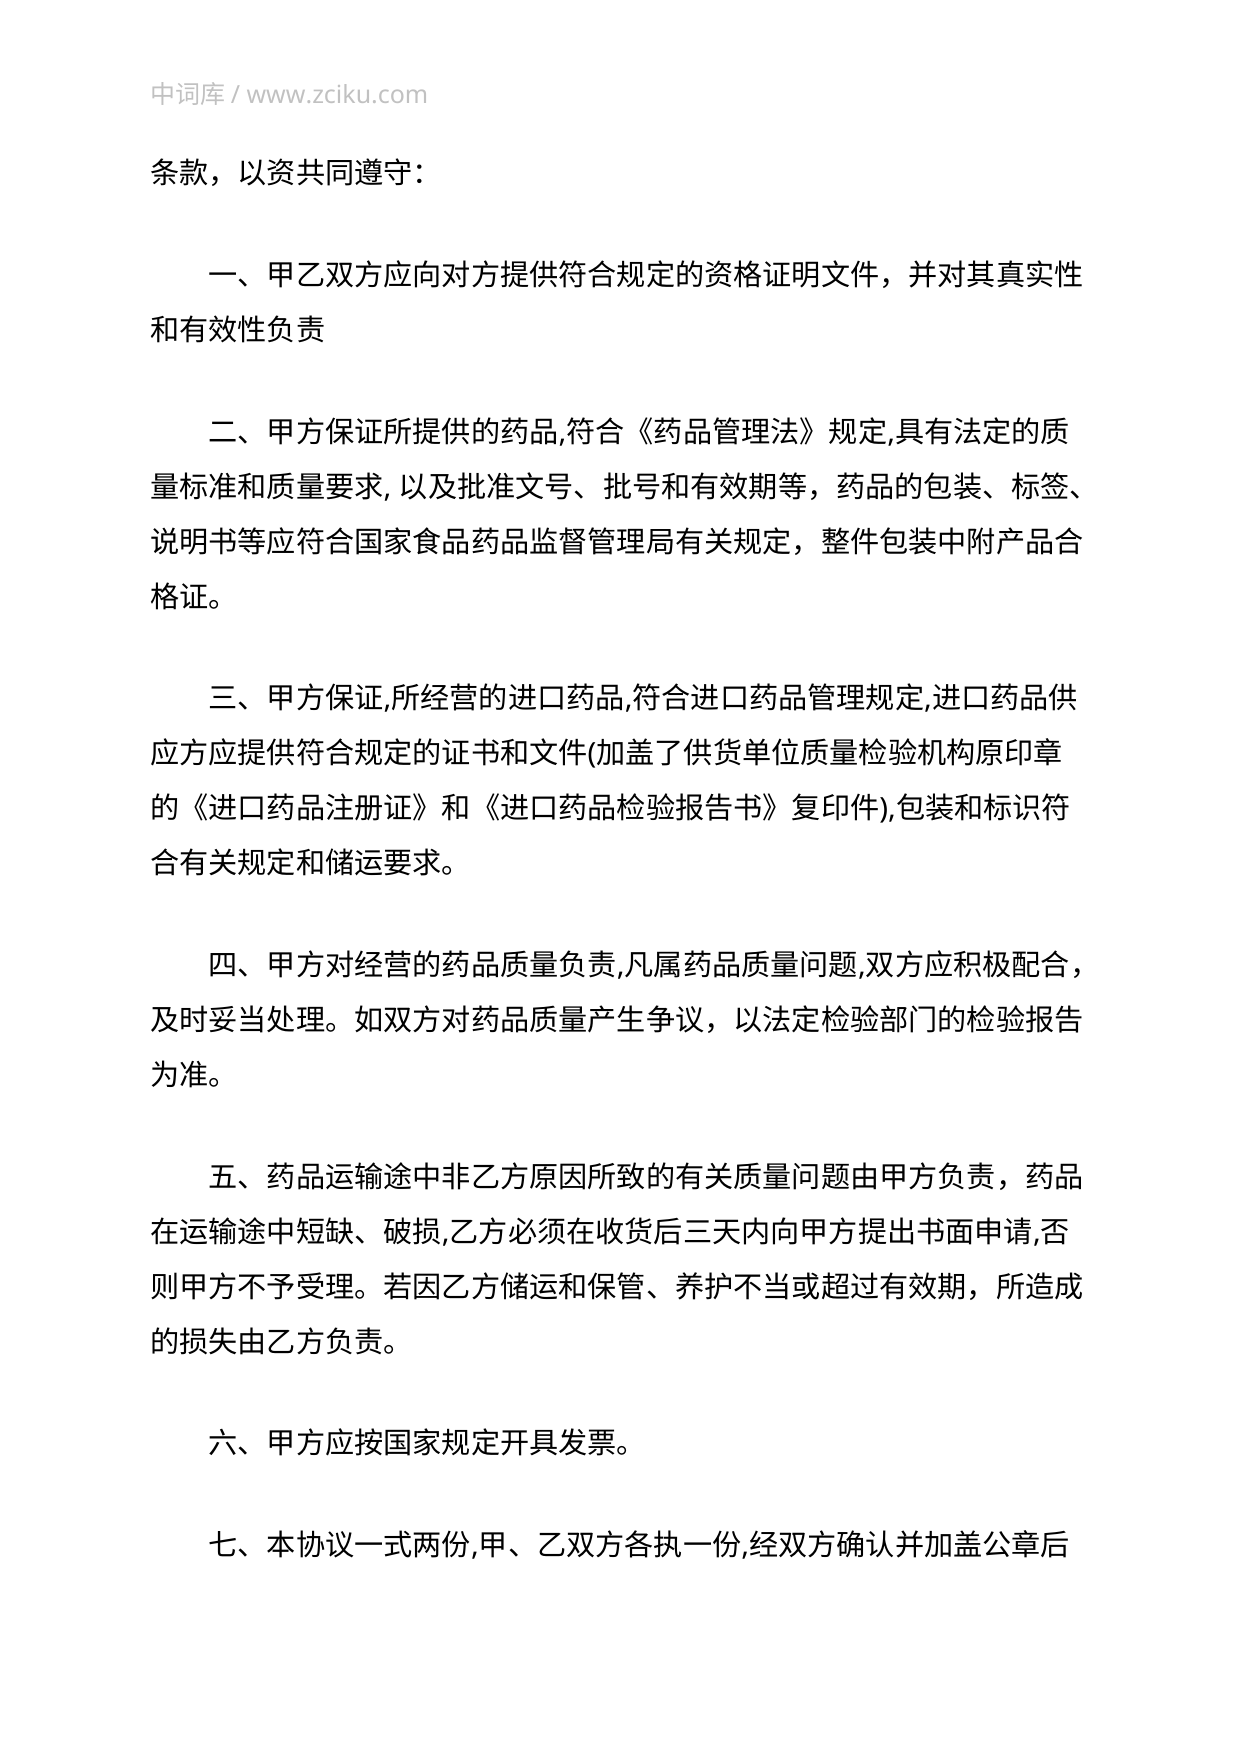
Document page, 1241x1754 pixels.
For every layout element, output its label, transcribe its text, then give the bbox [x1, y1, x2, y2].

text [150, 150, 1090, 192]
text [150, 1522, 1090, 1564]
text 三、甲方保证,所经营的进口药品,符合进口药品管理规定,进口药品供应方应提供符合规定的证书和文件(加盖了供货单位质量检验机构原印章的《进口药品注册证》和《进口药品检验报告书》复印件),包装和标识符合有关规定和储运要求。 [150, 675, 1090, 882]
text 四、甲方对经营的药品质量负责,凡属药品质量问题,双方应积极配合，及时妥当处理。如双方对药品质量产生争议，以法定检验部门的检验报告为准。 [150, 942, 1090, 1094]
text 五、药品运输途中非乙方原因所致的有关质量问题由甲方负责，药品在运输途中短缺、破损,乙方必须在收货后三天内向甲方提出书面申请,否则甲方不予受理。若因乙方储运和保管、养护不当或超过有效期，所造成的损失由乙方负责。 [150, 1153, 1090, 1361]
text 二、甲方保证所提供的药品,符合《药品管理法》规定,具有法定的质量标准和质量要求, 以及批准文号、批号和有效期等，药品的包装、标签、说明书等应符合国家食品药品监督管理局有关规定，整件包装中附产品合格证。 [150, 408, 1090, 616]
text 一、甲乙双方应向对方提供符合规定的资格证明文件，并对其真实性和有效性负责 [150, 252, 1090, 349]
text 六、甲方应按国家规定开具发票。 [150, 1420, 1090, 1462]
